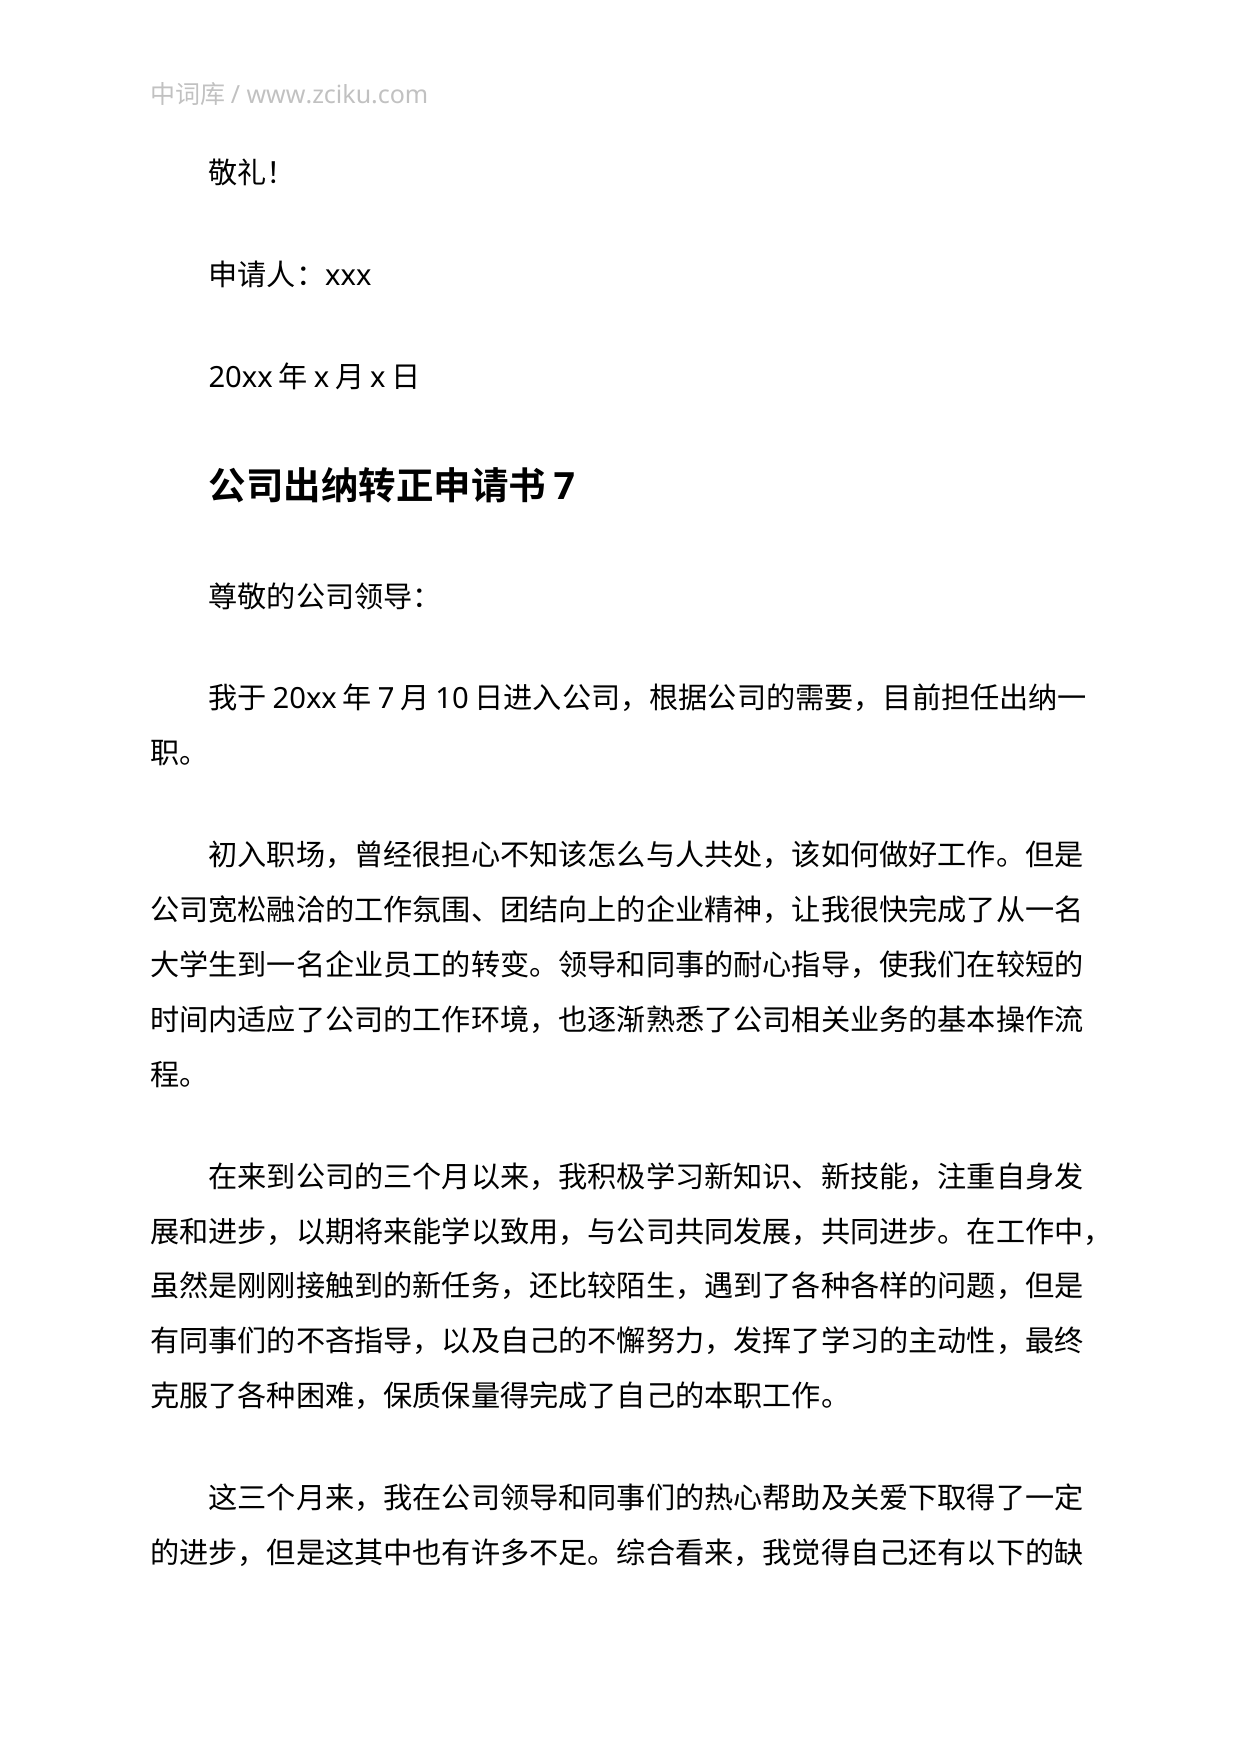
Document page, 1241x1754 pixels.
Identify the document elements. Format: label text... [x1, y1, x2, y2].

text 敬礼！ [150, 150, 1090, 192]
text 在来到公司的三个月以来，我积极学习新知识、新技能，注重自身发展和进步，以期将来能学以致用，与公司共同发展，共同进步。在工作中，虽然是刚刚接触到的新任务，还比较陌生，遇到了各种各样的问题，但是有同事们的不吝指导，以及自己的不懈努力，发挥了学习的主动性，最终克服了各种困难，保质保量得完成了自己的本职工作。 [150, 1153, 1090, 1415]
text 初入职场，曾经很担心不知该怎么与人共处，该如何做好工作。但是公司宽松融洽的工作氛围、团结向上的企业精神，让我很快完成了从一名大学生到一名企业员工的转变。领导和同事的耐心指导，使我们在较短的时间内适应了公司的工作环境，也逐渐熟悉了公司相关业务的基本操作流程。 [150, 832, 1090, 1094]
text 申请人：xxx [150, 252, 1090, 294]
text 我于20xx年7月10日进入公司，根据公司的需要，目前担任出纳一职。 [150, 675, 1090, 772]
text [150, 1474, 1090, 1572]
text 20xx年x月x日 [150, 354, 1090, 396]
text 公司出纳转正申请书7 [150, 456, 1090, 510]
text 尊敬的公司领导： [150, 573, 1090, 616]
